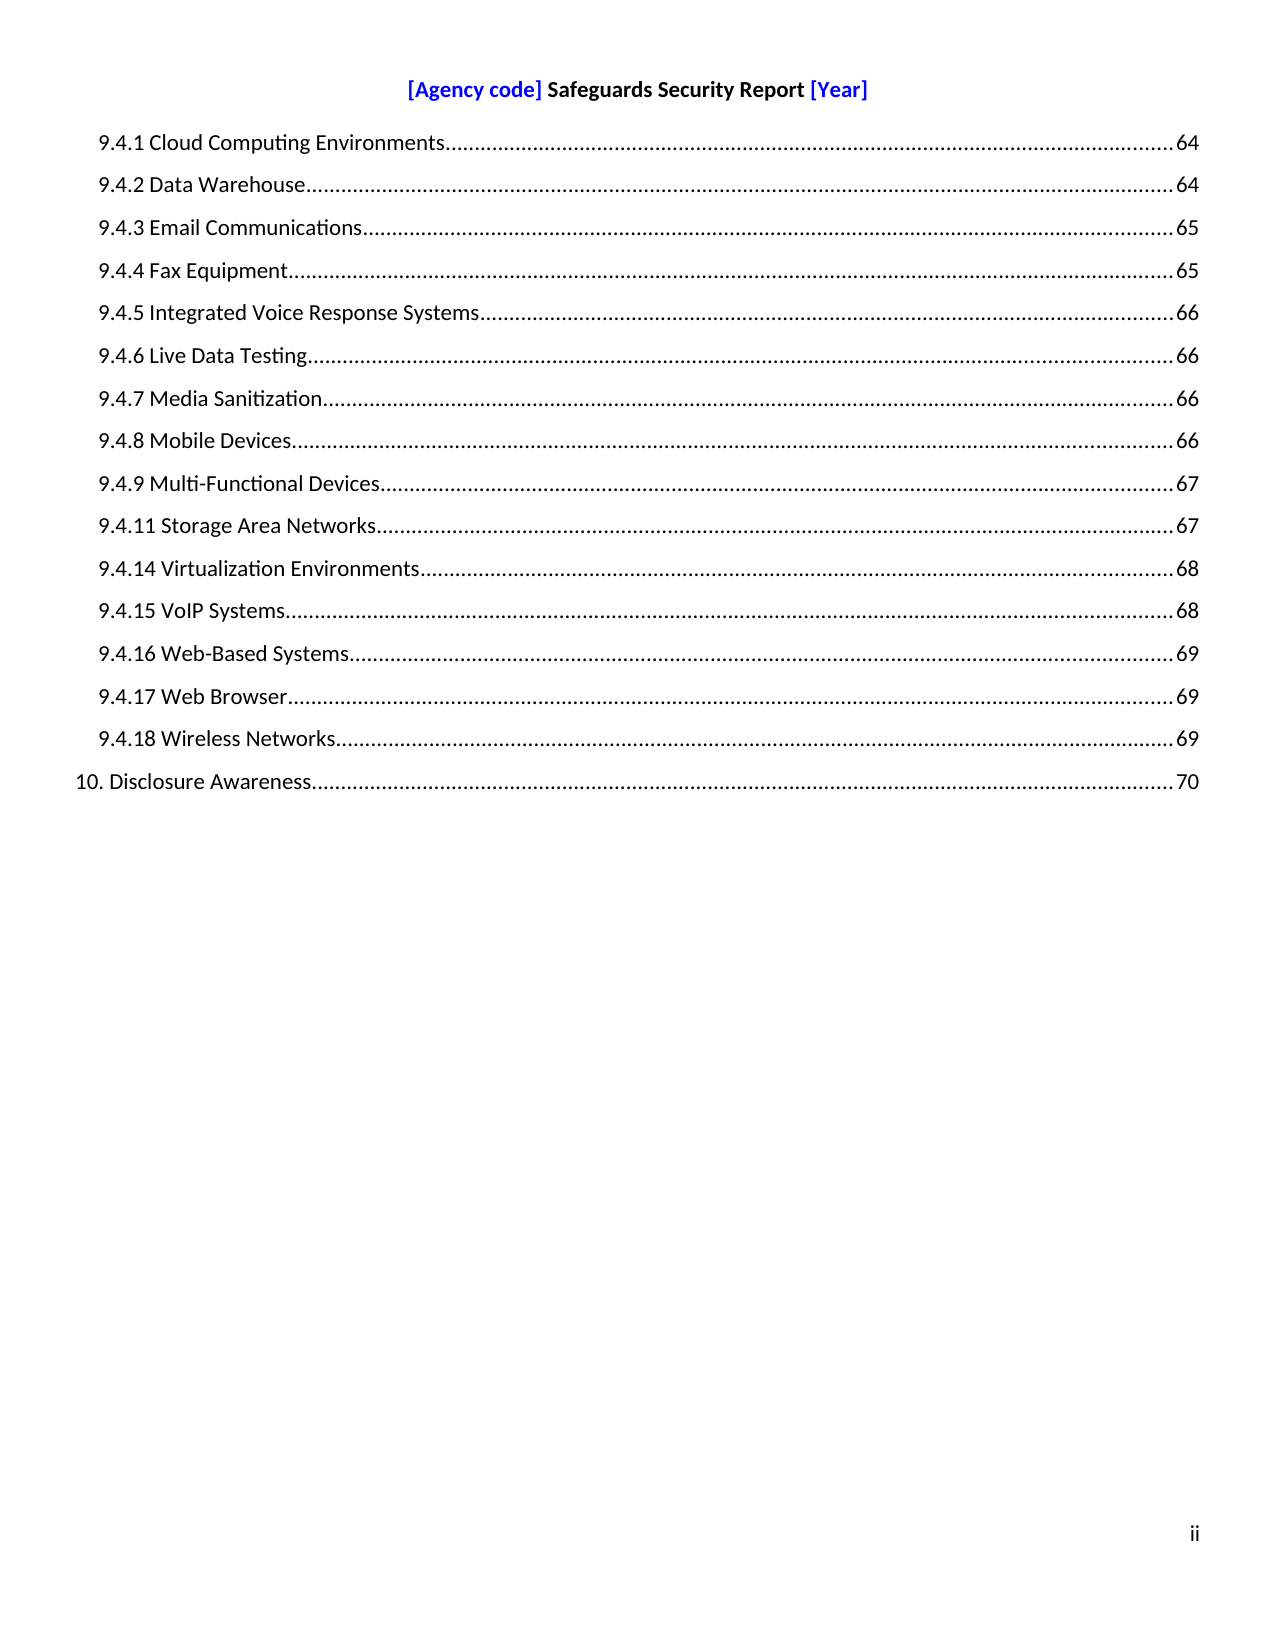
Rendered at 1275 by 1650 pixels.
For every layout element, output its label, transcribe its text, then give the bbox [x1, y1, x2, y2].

text 9.4.15 VoIP Systems 68 [98, 597, 1200, 625]
text 10. Disclosure Awareness 70 [75, 767, 1200, 795]
text 9.4.5 Integrated Voice Response Systems 66 [98, 298, 1200, 326]
text 9.4.16 Web-Based Systems 69 [98, 639, 1200, 667]
text 9.4.17 Web Browser 69 [98, 682, 1200, 710]
text 9.4.8 Mobile Devices 66 [98, 426, 1200, 454]
text 9.4.6 Live Data Testing 66 [98, 341, 1200, 369]
text 9.4.18 Wireless Networks 69 [98, 724, 1200, 752]
text 9.4.7 Media Sanitization 66 [98, 384, 1200, 412]
text 9.4.14 Virtualization Environments 68 [98, 554, 1200, 582]
text 9.4.2 Data Warehouse 64 [98, 171, 1200, 199]
text 9.4.11 Storage Area Networks 67 [98, 511, 1200, 539]
text 9.4.4 Fax Equipment 65 [98, 256, 1200, 284]
text 9.4.9 Multi-Functional Devices 67 [98, 469, 1200, 497]
text 9.4.3 Email Communications 65 [98, 213, 1200, 241]
text 9.4.1 Cloud Computing Environments 64 [98, 128, 1200, 156]
